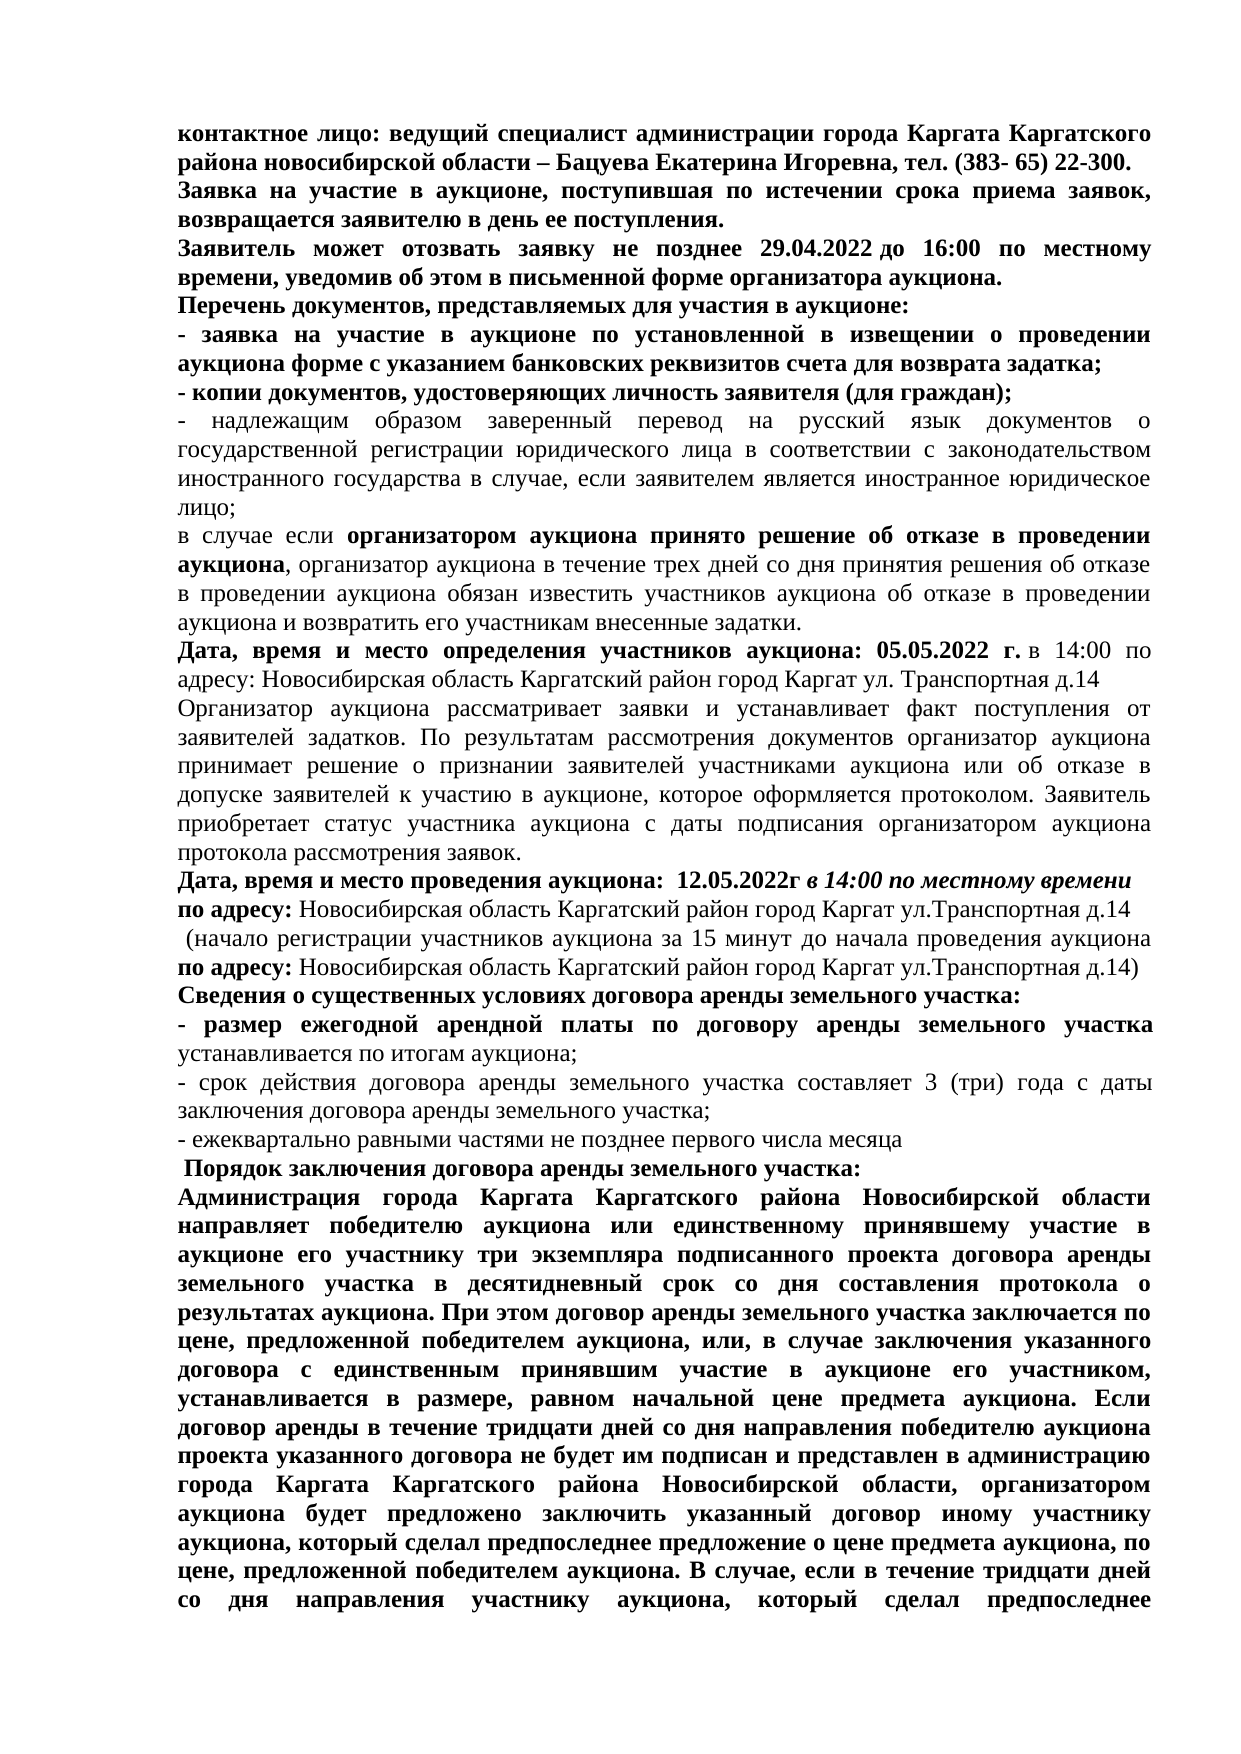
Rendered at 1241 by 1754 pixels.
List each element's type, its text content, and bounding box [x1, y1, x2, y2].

text - надлежащим образом заверенный перевод на русский язык документов о государственной регистрации юридического лица в соответствии с законодательством иностранного государства в случае, если заявителем является иностранное юридическое лицо; [177, 406, 1152, 521]
text по адресу: Новосибирская область Каргатский район город Каргат ул.Транспортная д.14 [177, 894, 1152, 923]
text - ежеквартально равными частями не позднее первого числа месяца [177, 1124, 1154, 1153]
text Перечень документов, представляемых для участия в аукционе: [177, 291, 1152, 319]
text (начало регистрации участников аукциона за 15 минут до начала проведения аукциона по адресу: Новосибирская область Каргатский район город Каргат ул.Транспортная д.14) [177, 923, 1152, 981]
text Заявитель может отозвать заявку не позднее 29.04.2022 до 16:00 по местному времени, уведомив об этом в письменной форме организатора аукциона. [177, 233, 1152, 291]
text Сведения о существенных условиях договора аренды земельного участка: [177, 981, 1154, 1009]
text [177, 1182, 1152, 1613]
text - срок действия договора аренды земельного участка составляет 3 (три) года с даты заключения договора аренды земельного участка; [177, 1067, 1154, 1124]
text - размер ежегодной арендной платы по договору аренды земельного участка устанавливается по итогам аукциона; [177, 1009, 1154, 1067]
text Дата, время и место определения участников аукциона: 05.05.2022 г. в 14:00 по адресу: Новосибирская область Каргатский район город Каргат ул. Транспортная д.14 [177, 636, 1152, 693]
text - копии документов, удостоверяющих личность заявителя (для граждан); [177, 377, 1152, 406]
text Заявка на участие в аукционе, поступившая по истечении срока приема заявок, возвращается заявителю в день ее поступления. [177, 176, 1152, 233]
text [177, 118, 1152, 176]
text Дата, время и место проведения аукциона: 12.05.2022г в 14:00 по местному времени [177, 866, 1152, 894]
text в случае если организатором аукциона принято решение об отказе в проведении аукциона, организатор аукциона в течение трех дней со дня принятия решения об отказе в проведении аукциона обязан известить участников аукциона об отказе в проведении аукциона и возвратить его участникам внесенные задатки. [177, 521, 1152, 636]
text - заявка на участие в аукционе по установленной в извещении о проведении аукциона форме с указанием банковских реквизитов счета для возврата задатка; [177, 319, 1152, 377]
text Порядок заключения договора аренды земельного участка: [177, 1153, 1154, 1182]
text Организатор аукциона рассматривает заявки и устанавливает факт поступления от заявителей задатков. По результатам рассмотрения документов организатор аукциона принимает решение о признании заявителей участниками аукциона или об отказе в допуске заявителей к участию в аукционе, которое оформляется протоколом. Заявитель приобретает статус участника аукциона с даты подписания организатором аукциона протокола рассмотрения заявок. [177, 693, 1152, 866]
